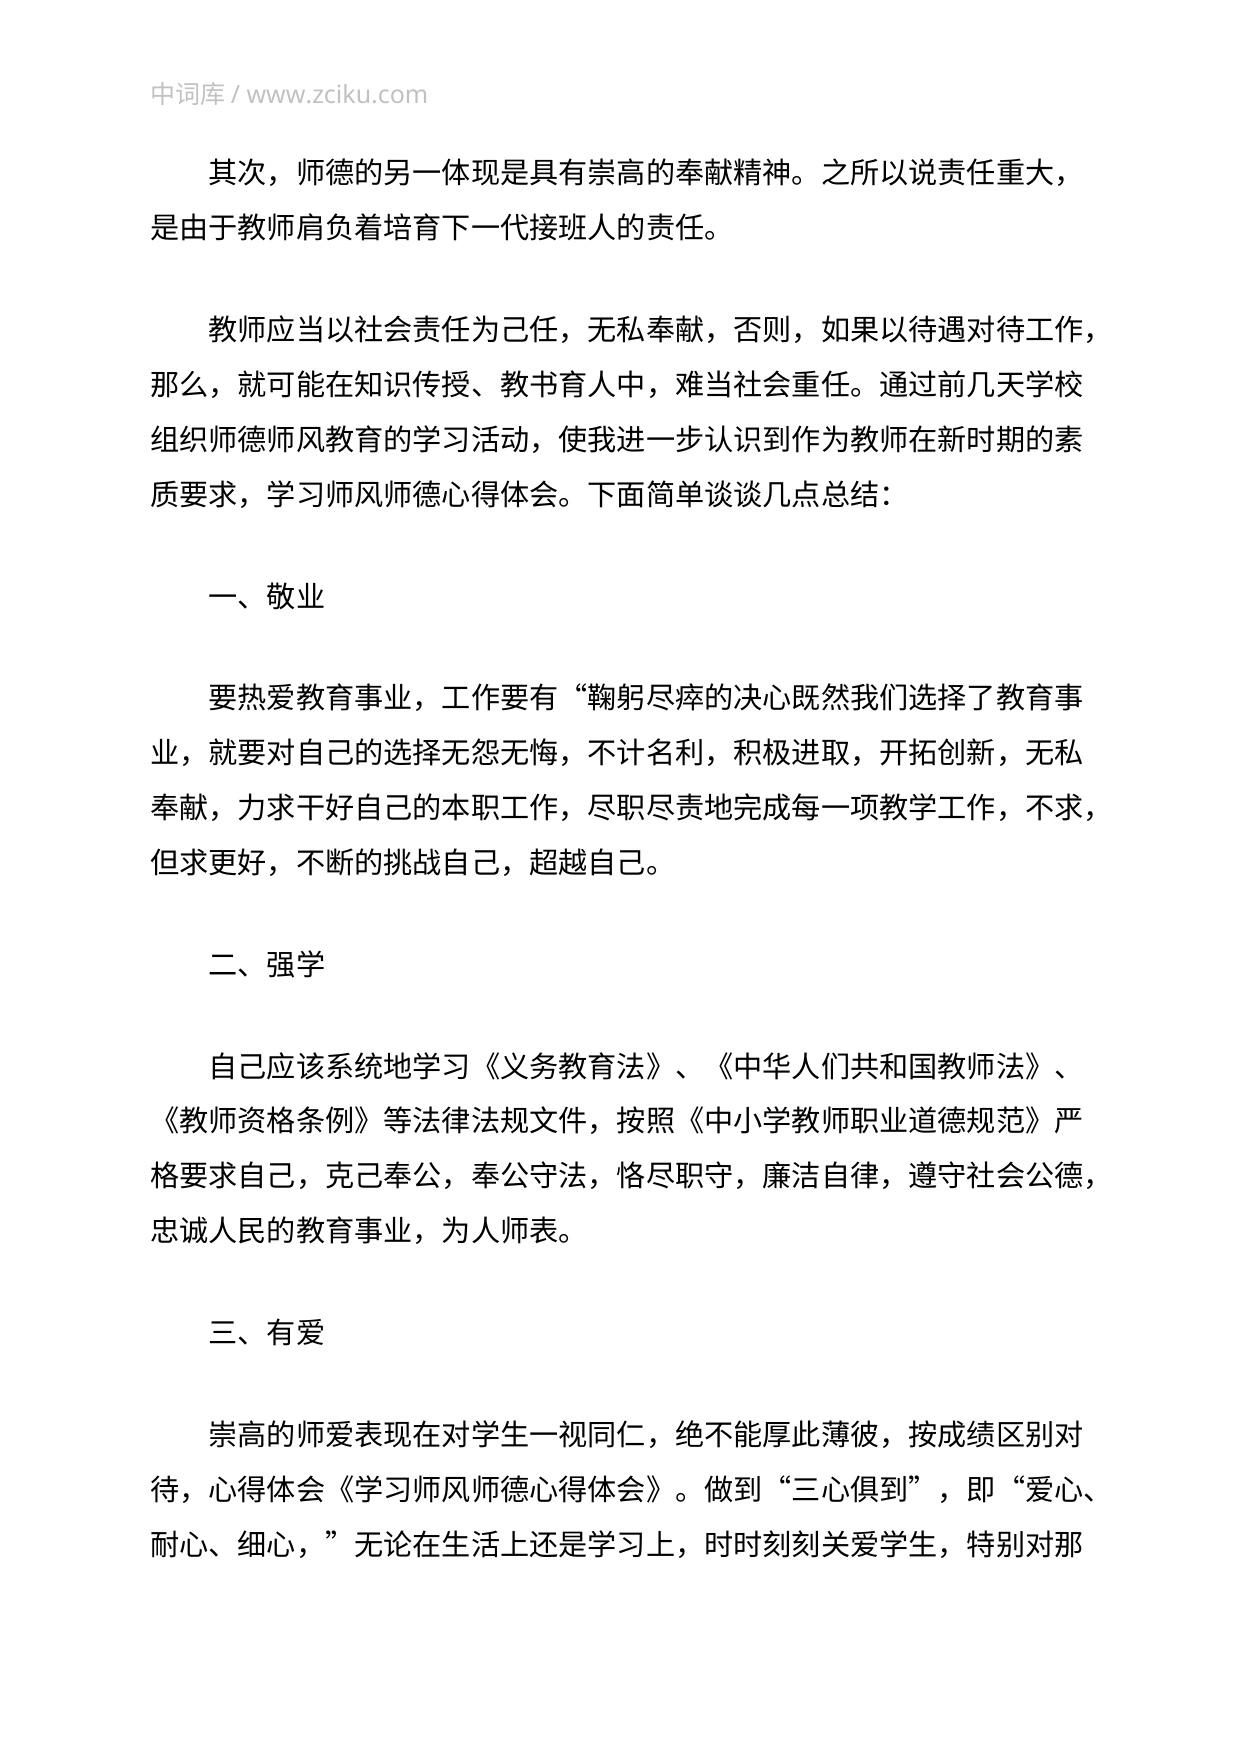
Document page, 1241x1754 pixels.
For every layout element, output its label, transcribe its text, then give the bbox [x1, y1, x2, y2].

text 二、强学 [150, 941, 1090, 984]
text 三、有爱 [150, 1309, 1090, 1352]
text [150, 1411, 1090, 1563]
text 其次，师德的另一体现是具有崇高的奉献精神。之所以说责任重大，是由于教师肩负着培育下一代接班人的责任。 [150, 150, 1090, 247]
text 一、敬业 [150, 573, 1090, 615]
text 自己应该系统地学习《义务教育法》、《中华人们共和国教师法》、《教师资格条例》等法律法规文件，按照《中小学教师职业道德规范》严格要求自己，克己奉公，奉公守法，恪尽职守，廉洁自律，遵守社会公德，忠诚人民的教育事业，为人师表。 [150, 1043, 1090, 1250]
text 教师应当以社会责任为己任，无私奉献，否则，如果以待遇对待工作，那么，就可能在知识传授、教书育人中，难当社会重任。通过前几天学校组织师德师风教育的学习活动，使我进一步认识到作为教师在新时期的素质要求，学习师风师德心得体会。下面简单谈谈几点总结： [150, 307, 1090, 514]
text 要热爱教育事业，工作要有“鞠躬尽瘁的决心既然我们选择了教育事业，就要对自己的选择无怨无悔，不计名利，积极进取，开拓创新，无私奉献，力求干好自己的本职工作，尽职尽责地完成每一项教学工作，不求，但求更好，不断的挑战自己，超越自己。 [150, 675, 1090, 882]
